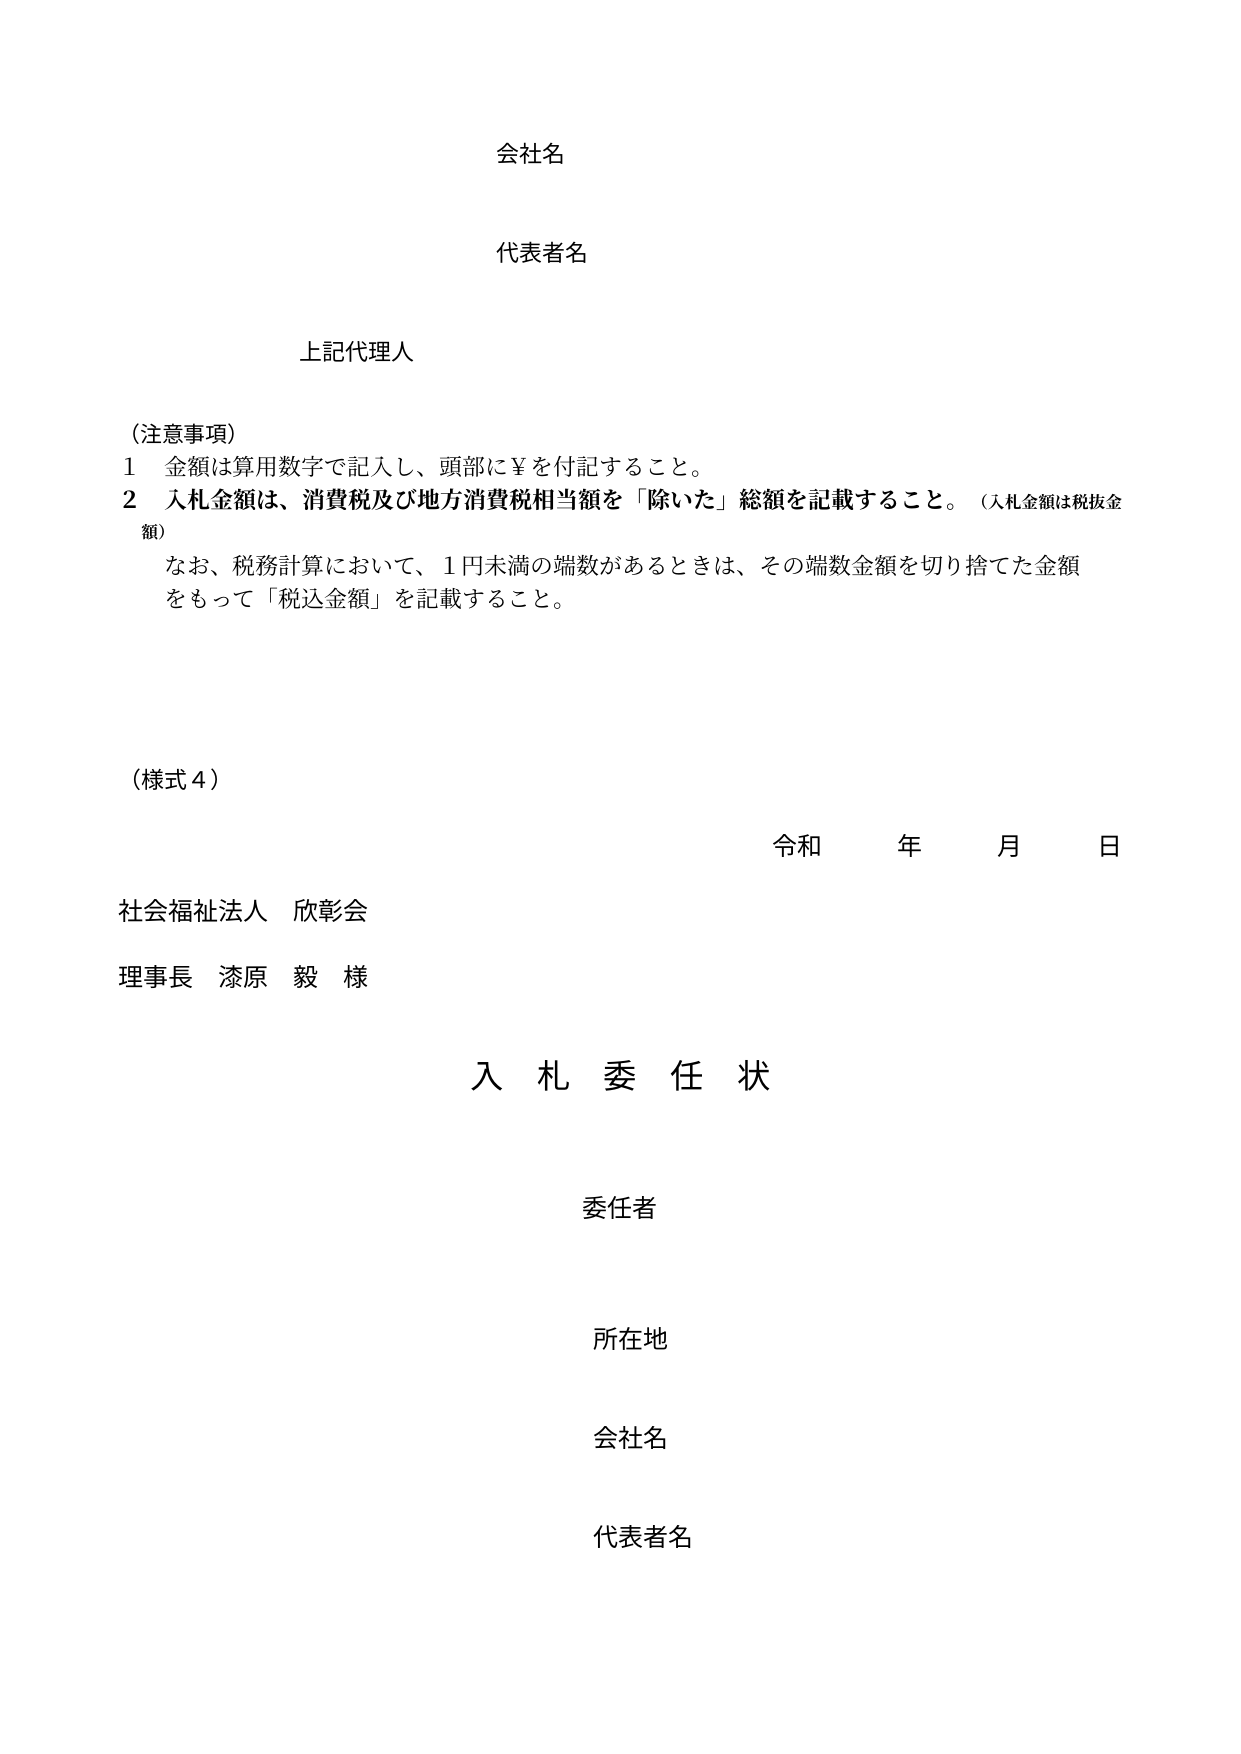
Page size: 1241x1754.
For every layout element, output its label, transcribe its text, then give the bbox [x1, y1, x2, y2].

text 理事長 漆原 毅 様 [118, 943, 1122, 1009]
text 社会福祉法人 欣彰会 [118, 877, 1122, 943]
text （注意事項） [118, 416, 1122, 449]
text 令和 年 月 日 [118, 811, 1122, 877]
text 会社名 [118, 120, 1122, 186]
text をもって「税込金額」を記載すること。 [118, 581, 1122, 614]
text 会社名 [118, 1404, 1122, 1469]
text １ 金額は算用数字で記入し、頭部に￥を付記すること。 [118, 449, 1122, 482]
text ２ 入札金額は、消費税及び地方消費税相当額を「除いた」総額を記載すること。（入札金額は税抜金額） [118, 482, 1122, 548]
text なお、税務計算において、１円未満の端数があるときは、その端数金額を切り捨てた金額 [118, 548, 1122, 581]
text 委任者 [118, 1173, 1122, 1239]
text 所在地 [118, 1305, 1122, 1371]
text 入 札 委 任 状 [118, 1042, 1122, 1107]
text 上記代理人 [118, 317, 1122, 383]
text 代表者名 [118, 219, 1122, 284]
text 代表者名 [118, 1502, 1122, 1601]
text （様式４） [118, 745, 1122, 811]
